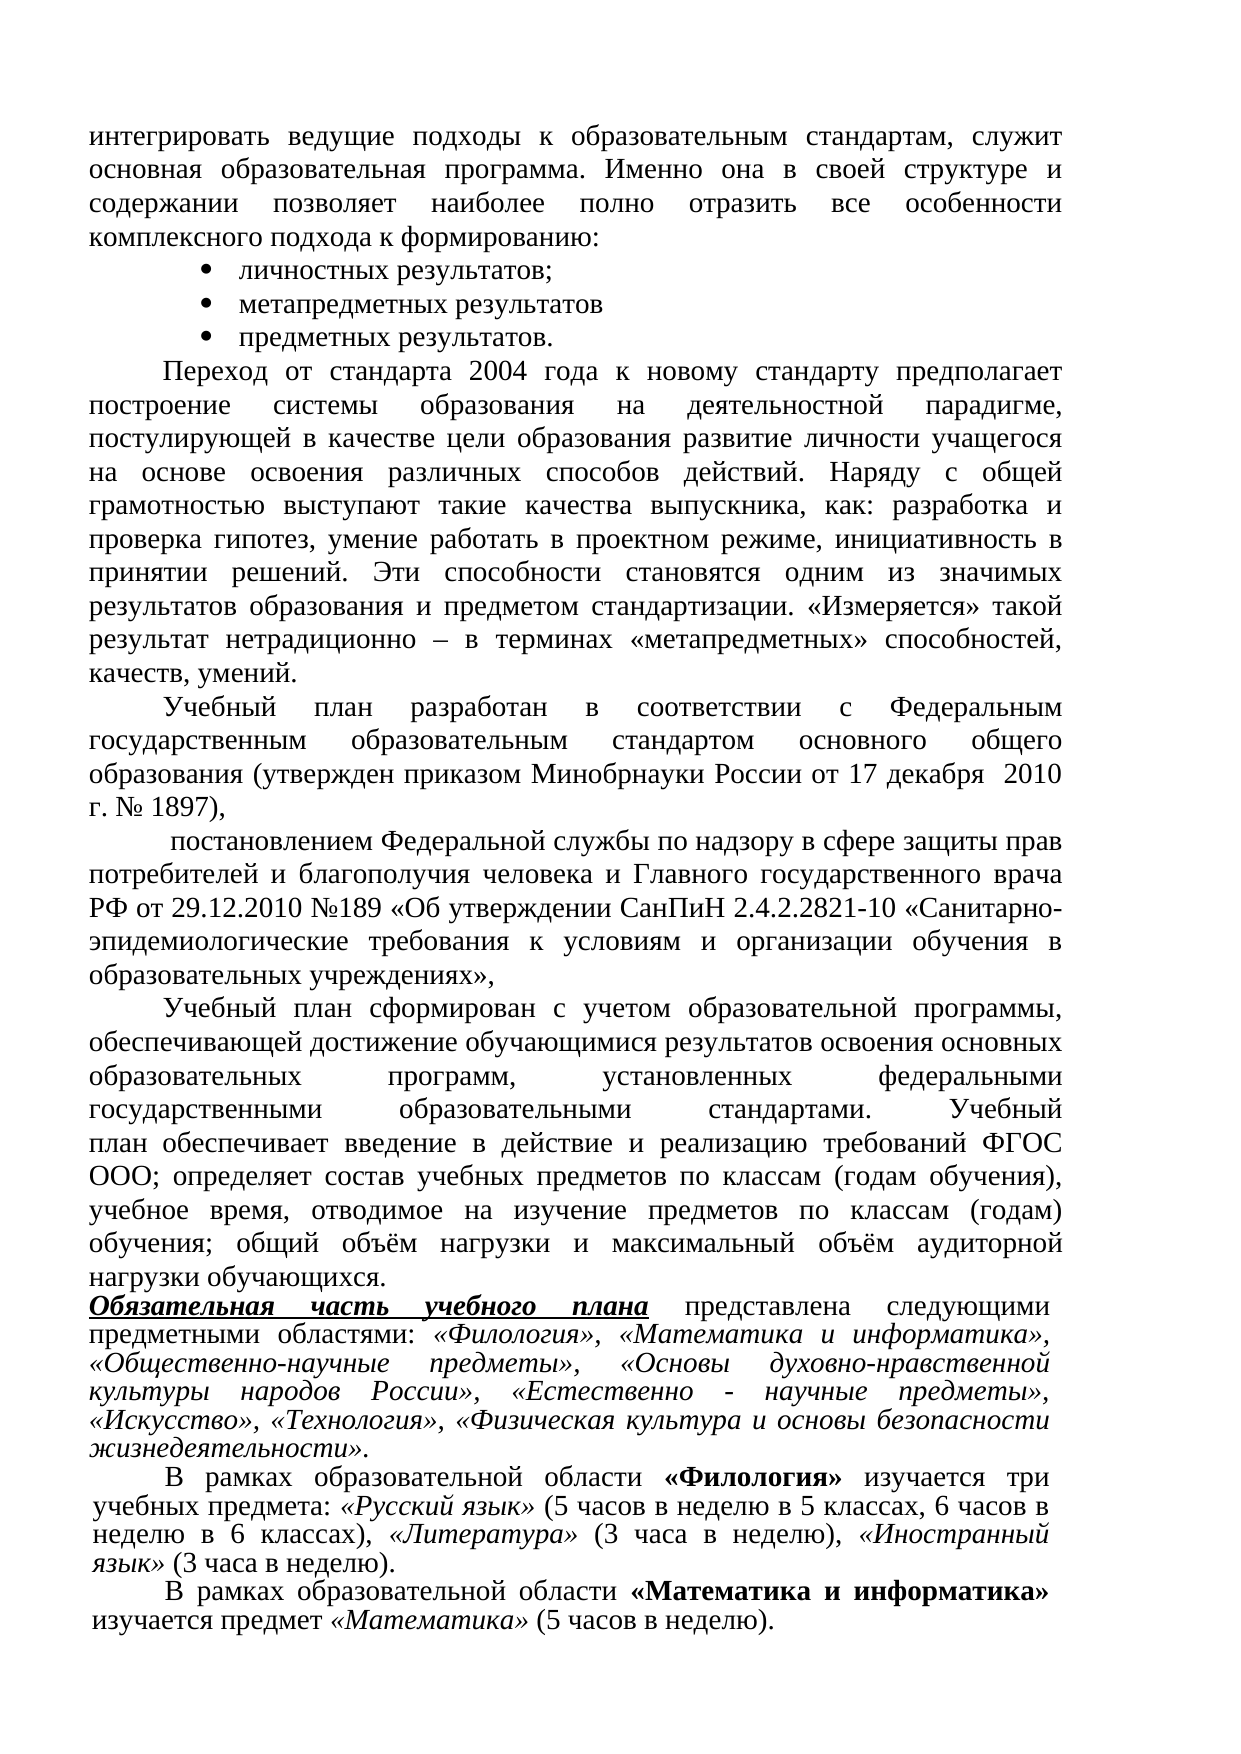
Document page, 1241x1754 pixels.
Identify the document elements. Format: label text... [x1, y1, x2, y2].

list предметных результатов. [201, 319, 1063, 353]
text Учебный план разработан в соответствии с Федеральным государственным образовательным стандартом основного общего образования (утвержден приказом Минобрнауки России от 17 декабря 2010 г. № 1897), [89, 689, 1063, 823]
text Учебный план сформирован с учетом образовательной программы, обеспечивающей достижение обучающимися результатов освоения основных образовательных программ, установленных федеральными государственными образовательными стандартами. Учебный план обеспечивает введение в действие и реализацию требований ФГОС ООО; определяет состав учебных предметов по классам (годам обучения), учебное время, отводимое на изучение предметов по классам (годам) обучения; общий объём нагрузки и максимальный объём аудиторной нагрузки обучающихся. [89, 991, 1063, 1292]
text В рамках образовательной области «Математика и информатика» изучается предмет «Математика» (5 часов в неделю). [92, 1578, 1049, 1635]
list личностных результатов; [201, 252, 1063, 286]
text постановлением Федеральной службы по надзору в сфере защиты прав потребителей и благополучия человека и Главного государственного врача РФ от 29.12.2010 №189 «Об утверждении СанПиН 2.4.2.2821-10 «Санитарно-эпидемиологические требования к условиям и организации обучения в образовательных учреждениях», [89, 823, 1063, 991]
text В рамках образовательной области «Филология» изучается три учебных предмета: «Русский язык» (5 часов в неделю в 5 классах, 6 часов в неделю в 6 классах), «Литература» (3 часа в неделю), «Иностранный язык» (3 часа в неделю). [92, 1464, 1049, 1578]
text Обязательная часть учебного плана представлена следующими предметными областями: «Филология», «Математика и информатика», «Общественно-научные предметы», «Основы духовно-нравственной культуры народов России», «Естественно - научные предметы», «Искусство», «Технология», «Физическая культура и основы безопасности жизнедеятельности». [89, 1292, 1050, 1464]
text Переход от стандарта 2004 года к новому стандарту предполагает построение системы образования на деятельностной парадигме, постулирующей в качестве цели образования развитие личности учащегося на основе освоения различных способов действий. Наряду с общей грамотностью выступают такие качества выпускника, как: разработка и проверка гипотез, умение работать в проектном режиме, инициативность в принятии решений. Эти способности становятся одним из значимых результатов образования и предметом стандартизации. «Измеряется» такой результат нетрадиционно – в терминах «метапредметных» способностей, качеств, умений. [89, 353, 1063, 689]
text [89, 118, 1063, 252]
list метапредметных результатов [201, 286, 1063, 319]
